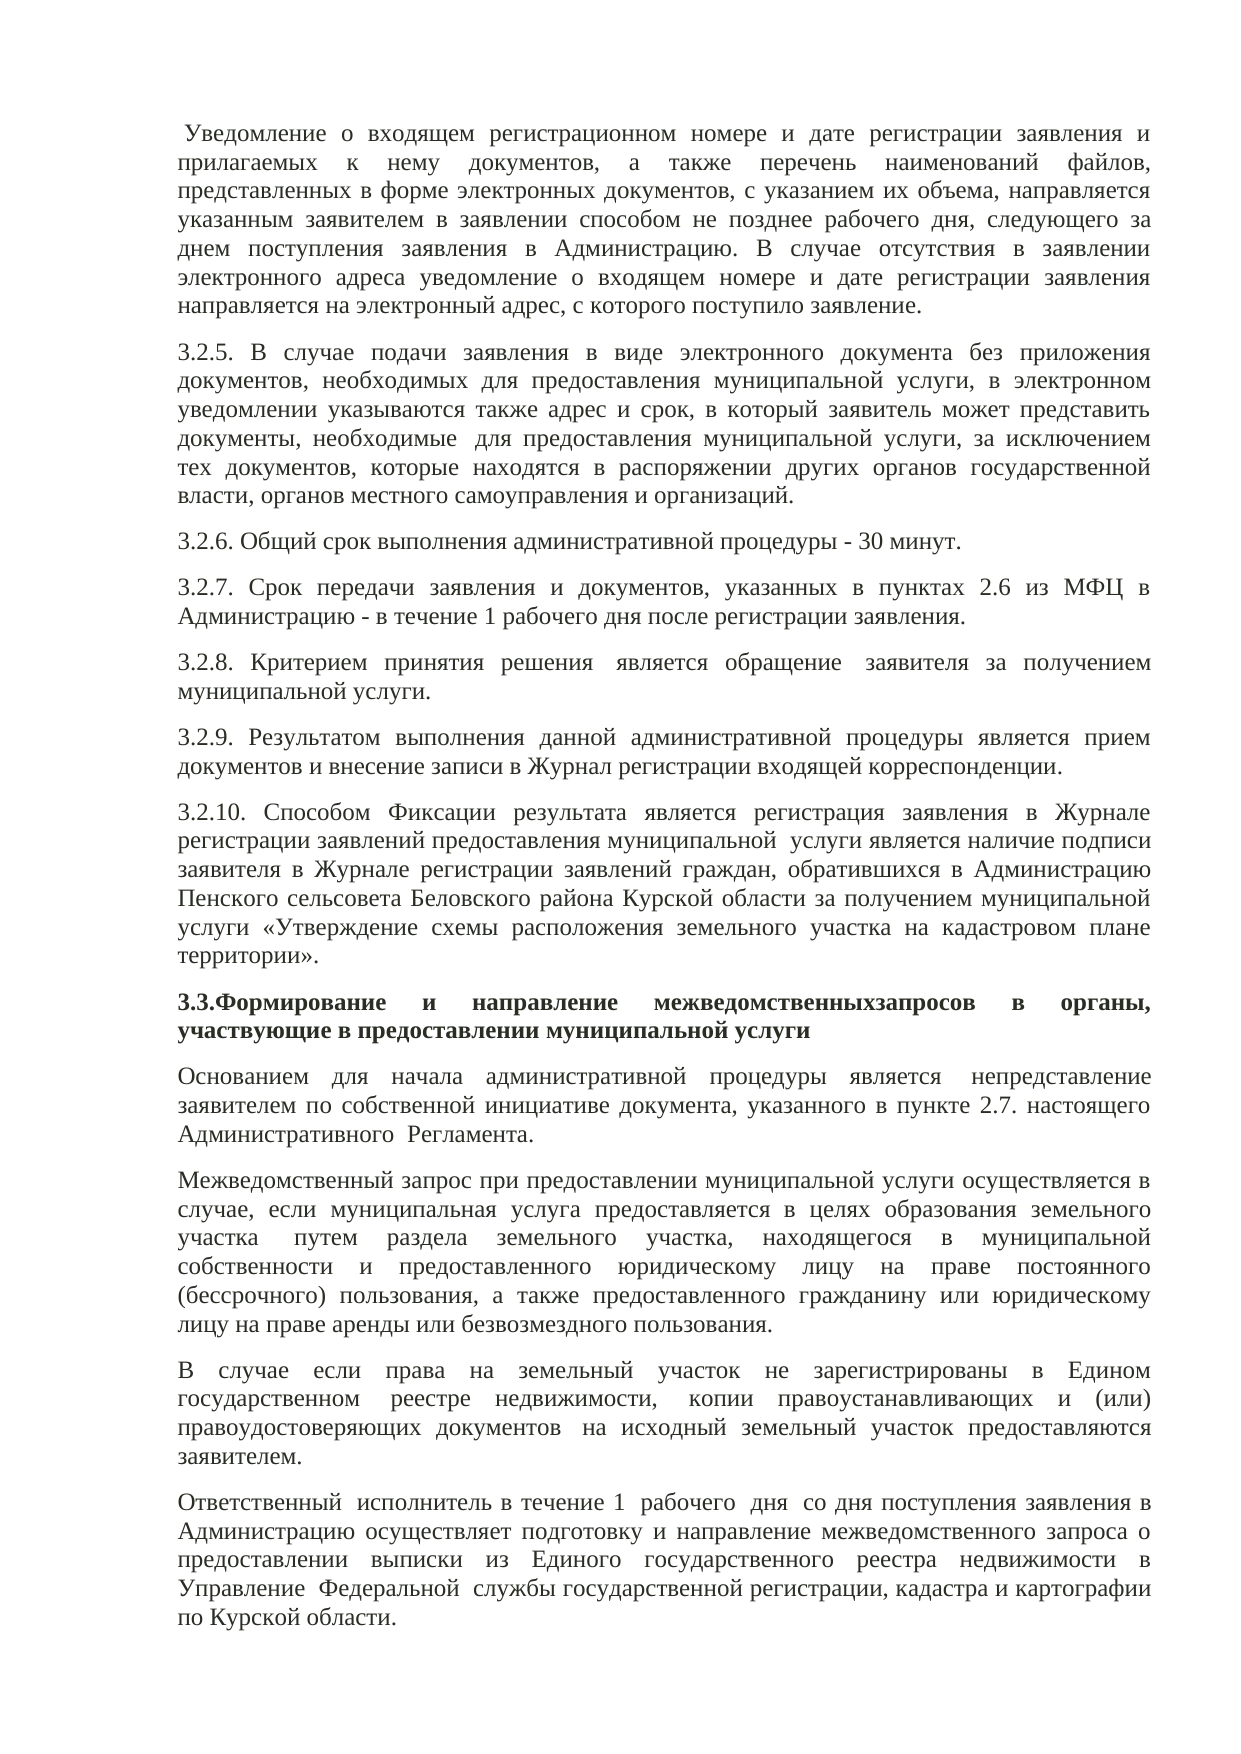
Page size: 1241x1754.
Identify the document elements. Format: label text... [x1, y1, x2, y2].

text Межведомственный запрос при предоставлении муниципальной услуги осуществляется в случае, если муниципальная услуга предоставляется в целях образования земельного участка путем раздела земельного участка, находящегося в муниципальной собственности и предоставленного юридическому лицу на праве постоянного (бессрочного) пользования, а также предоставленного гражданину или юридическому лицу на праве аренды или безвозмездного пользования. [177, 1165, 1152, 1337]
text 3.2.8. Критерием принятия решения является обращение заявителя за получением муниципальной услуги. [177, 647, 1152, 705]
text В случае если права на земельный участок не зарегистрированы в Едином государственном реестре недвижимости, копии правоустанавливающих и (или) правоудостоверяющих документов на исходный земельный участок предоставляются заявителем. [177, 1355, 1152, 1470]
text Основанием для начала административной процедуры является непредставление заявителем по собственной инициативе документа, указанного в пункте 2.7. настоящего Административного Регламента. [177, 1061, 1152, 1148]
text Ответственный исполнитель в течение 1 рабочего дня со дня поступления заявления в Администрацию осуществляет подготовку и направление межведомственного запроса о предоставлении выписки из Единого государственного реестра недвижимости в Управление Федеральной службы государственной регистрации, кадастра и картографии по Курской области. [177, 1487, 1152, 1631]
text 3.2.5. В случае подачи заявления в виде электронного документа без приложения документов, необходимых для предоставления муниципальной услуги, в электронном уведомлении указываются также адрес и срок, в который заявитель может представить документы, необходимые для предоставления муниципальной услуги, за исключением тех документов, которые находятся в распоряжении других органов государственной власти, органов местного самоуправления и организаций. [177, 337, 1152, 509]
text 3.3.Формирование и направление межведомственныхзапросов в органы, участвующие в предоставлении муниципальной услуги [177, 987, 1152, 1044]
text 3.2.6. Общий срок выполнения административной процедуры - 30 минут. [177, 526, 1152, 555]
text 3.2.9. Результатом выполнения данной административной процедуры является прием документов и внесение записи в Журнал регистрации входящей корреспонденции. [177, 722, 1152, 779]
text 3.2.7. Срок передачи заявления и документов, указанных в пунктах 2.6 из МФЦ в Администрацию - в течение 1 рабочего дня после регистрации заявления. [177, 572, 1152, 630]
text 3.2.10. Способом Фиксации результата является регистрация заявления в Журнале регистрации заявлений предоставления муниципальной услуги является наличие подписи заявителя в Журнале регистрации заявлений граждан, обратившихся в Администрацию Пенского сельсовета Беловского района Курской области за получением муниципальной услуги «Утверждение схемы расположения земельного участка на кадастровом плане территории». [177, 797, 1152, 969]
text Уведомление о входящем регистрационном номере и дате регистрации заявления и прилагаемых к нему документов, а также перечень наименований файлов, представленных в форме электронных документов, с указанием их объема, направляется указанным заявителем в заявлении способом не позднее рабочего дня, следующего за днем поступления заявления в Администрацию. В случае отсутствия в заявлении электронного адреса уведомление о входящем номере и дате регистрации заявления направляется на электронный адрес, с которого поступило заявление. [177, 118, 1152, 319]
